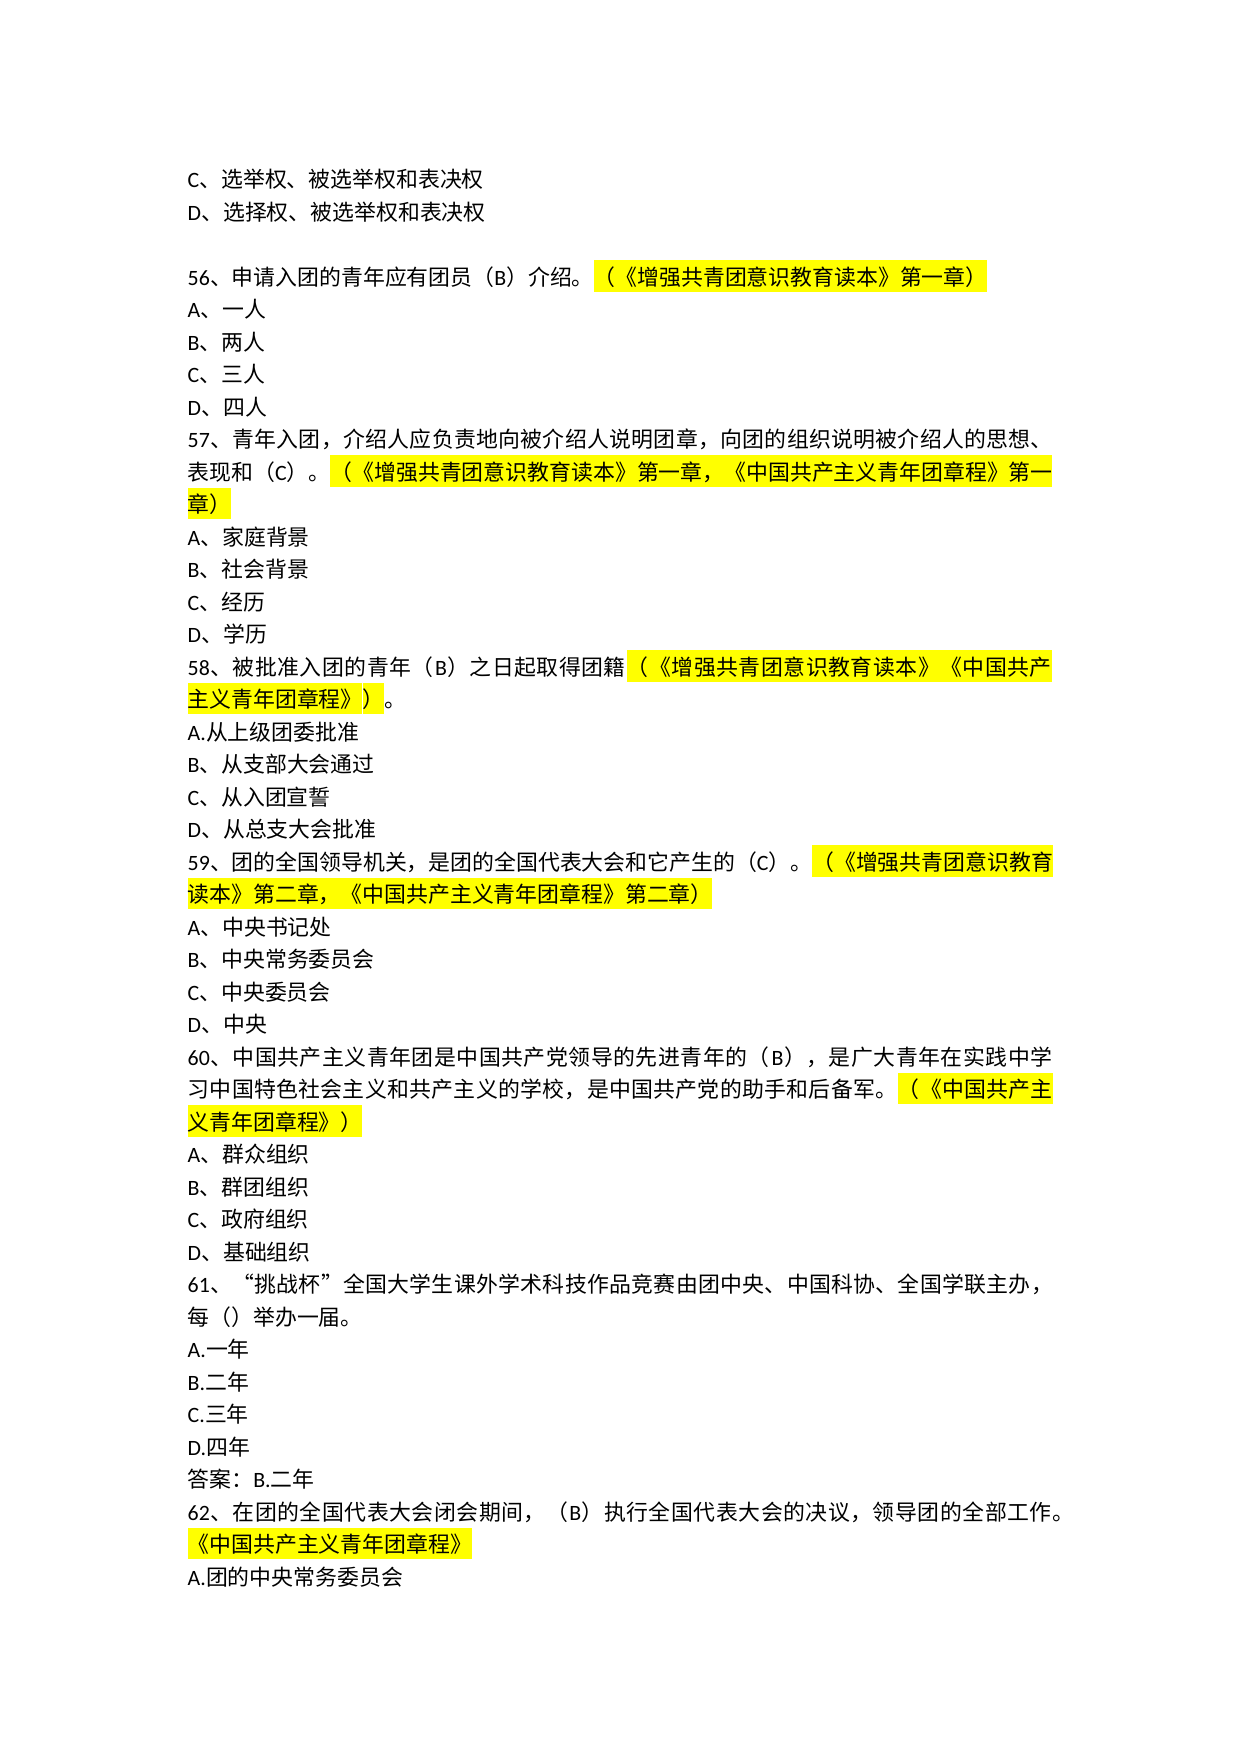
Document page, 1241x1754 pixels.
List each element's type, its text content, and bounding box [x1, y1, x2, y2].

text C.三年 [187, 1397, 1053, 1429]
text B.二年 [187, 1364, 1053, 1397]
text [187, 162, 1053, 227]
text 62、在团的全国代表大会闭会期间，（B）执行全国代表大会的决议，领导团的全部工作。《中国共产主义青年团章程》 [187, 1494, 1053, 1559]
text 56、申请入团的青年应有团员（B）介绍。（《增强共青团意识教育读本》第一章） A、一人 B、两人 C、三人 D、四人 57、青年入团，介绍人应负责地向被介绍人说明团章，向团的组织说明被介绍人的思想、表现和（C）。（《增强共青团意识教育读本》第一章，《中国共产主义青年团章程》第一章） A、家庭背景 B、社会背景 C、经历 D、学历 58、被批准入团的青年（B）之日起取得团籍（《增强共青团意识教育读本》《中国共产主义青年团章程》）。 A.从上级团委批准 B、从支部大会通过 C、从入团宣誓 D、从总支大会批准 59、团的全国领导机关，是团的全国代表大会和它产生的（C）。（《增强共青团意识教育读本》第二章，《中国共产主义青年团章程》第二章） A、中央书记处 B、中央常务委员会 C、中央委员会 D、中央 60、中国共产主义青年团是中国共产党领导的先进青年的（B），是广大青年在实践中学习中国特色社会主义和共产主义的学校，是中国共产党的助手和后备军。（《中国共产主义青年团章程》） A、群众组织 B、群团组织 C、政府组织 D、基础组织 61、“挑战杯”全国大学生课外学术科技作品竞赛由团中央、中国科协、全国学联主办，每（）举办一届。 [187, 259, 1053, 1332]
text A.一年 [187, 1332, 1053, 1364]
text A.团的中央常务委员会 [187, 1559, 1053, 1592]
text 答案：B.二年 [187, 1462, 1053, 1494]
text D.四年 [187, 1429, 1053, 1462]
